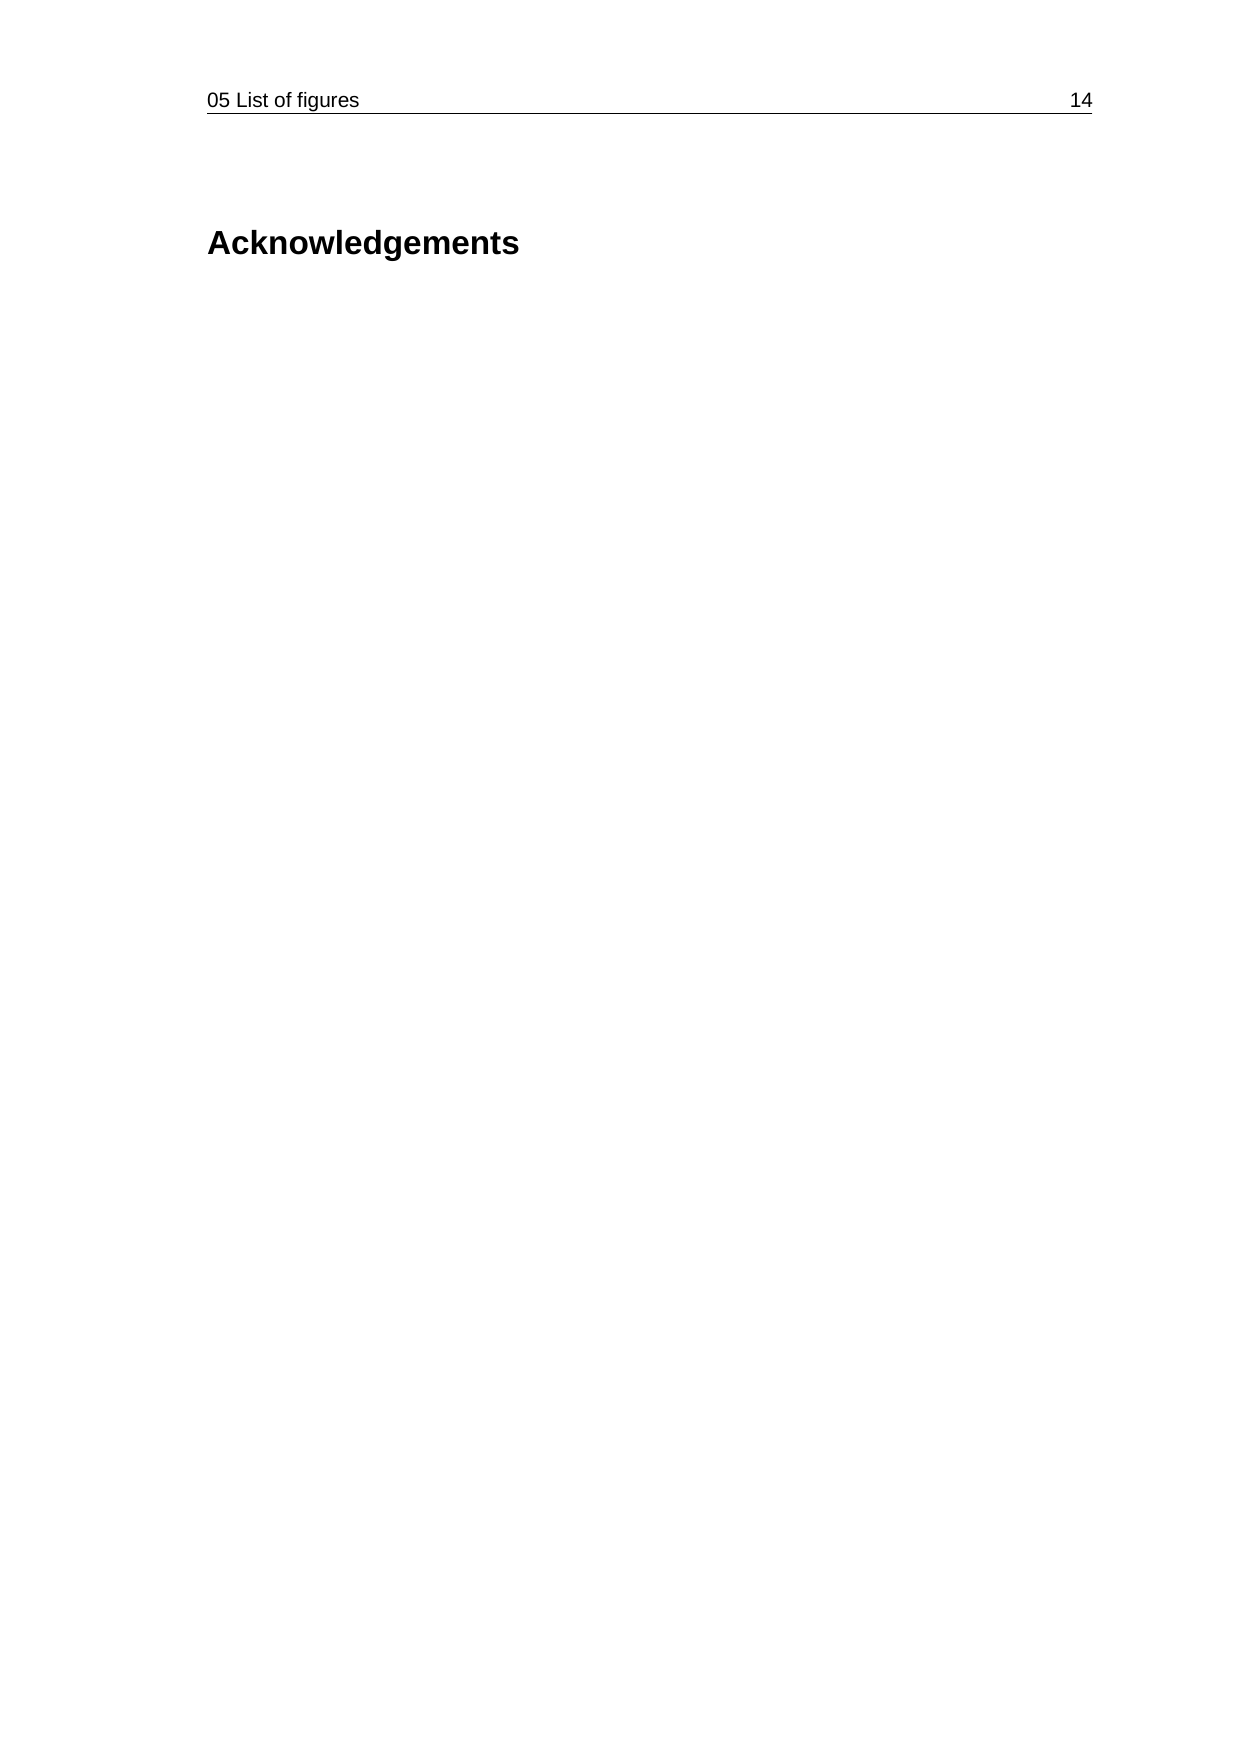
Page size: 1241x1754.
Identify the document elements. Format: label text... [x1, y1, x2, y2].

subtitle Acknowledgements [207, 223, 1092, 261]
